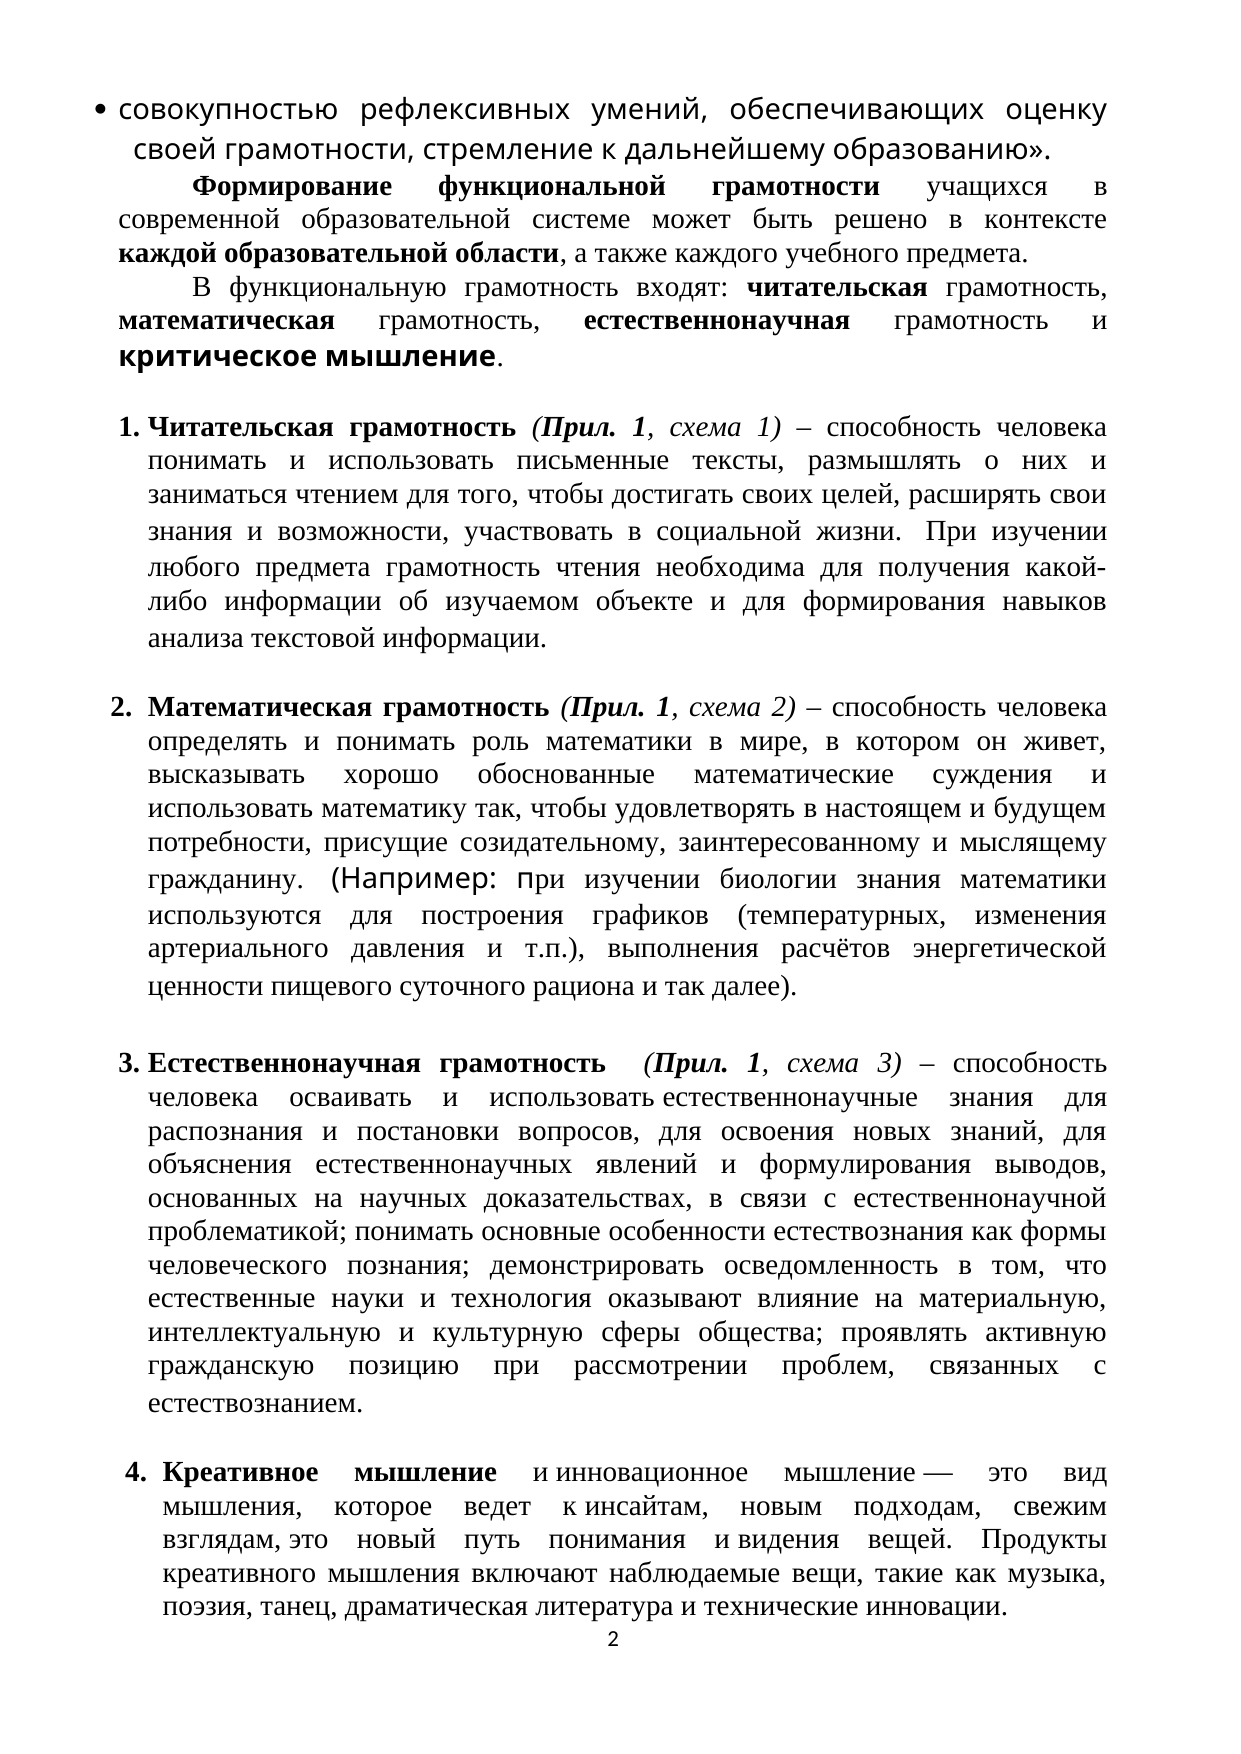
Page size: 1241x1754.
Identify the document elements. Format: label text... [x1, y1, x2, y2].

list Креативное мышление и инновационное мышление — это вид мышления, которое ведет к инсайтам, новым подходам, свежим взглядам, это новый путь понимания и видения вещей. Продукты креативного мышления включают наблюдаемые вещи, такие как музыка, поэзия, танец, драматическая литература и технические инновации. [125, 1454, 1107, 1622]
list Естественнонаучная грамотность (Прил. 1, схема 3) – способность человека осваивать и использовать естественнонаучные знания для распознания и постановки вопросов, для освоения новых знаний, для объяснения естественнонаучных явлений и формулирования выводов, основанных на научных доказательствах, в связи с естественнонаучной проблематикой; понимать основные особенности естествознания как формы человеческого познания; демонстрировать осведомленность в том, что естественные науки и технология оказывают влияние на материальную, интеллектуальную и культурную сферы общества; проявлять активную гражданскую позицию при рассмотрении проблем, связанных с естествознанием. [118, 1046, 1107, 1421]
list Математическая грамотность (Прил. 1, схема 2) – способность человека определять и понимать роль математики в мире, в котором он живет, высказывать хорошо обоснованные математические суждения и использовать математику так, чтобы удовлетворять в настоящем и будущем потребности, присущие созидательному, заинтересованному и мыслящему гражданину. (Например: при изучении биологии знания математики используются для построения графиков (температурных, изменения артериального давления и т.п.), выполнения расчётов энергетической ценности пищевого суточного рациона и так далее). [110, 689, 1107, 1004]
text В функциональную грамотность входят: читательская грамотность, математическая грамотность, естественнонаучная грамотность и критическое мышление. [118, 269, 1107, 375]
text Формирование функциональной грамотности учащихся в современной образовательной системе может быть решено в контексте каждой образовательной области, а также каждого учебного предмета. [118, 168, 1107, 269]
list совокупностью рефлексивных умений, обеспечивающих оценку своей грамотности, стремление к дальнейшему образованию». [95, 89, 1107, 168]
list Читательская грамотность (Прил. 1, схема 1) – способность человека понимать и использовать письменные тексты, размышлять о них и заниматься чтением для того, чтобы достигать своих целей, расширять свои знания и возможности, участвовать в социальной жизни. При изучении любого предмета грамотность чтения необходима для получения какой-либо информации об изучаемом объекте и для формирования навыков анализа текстовой информации. [118, 409, 1107, 656]
